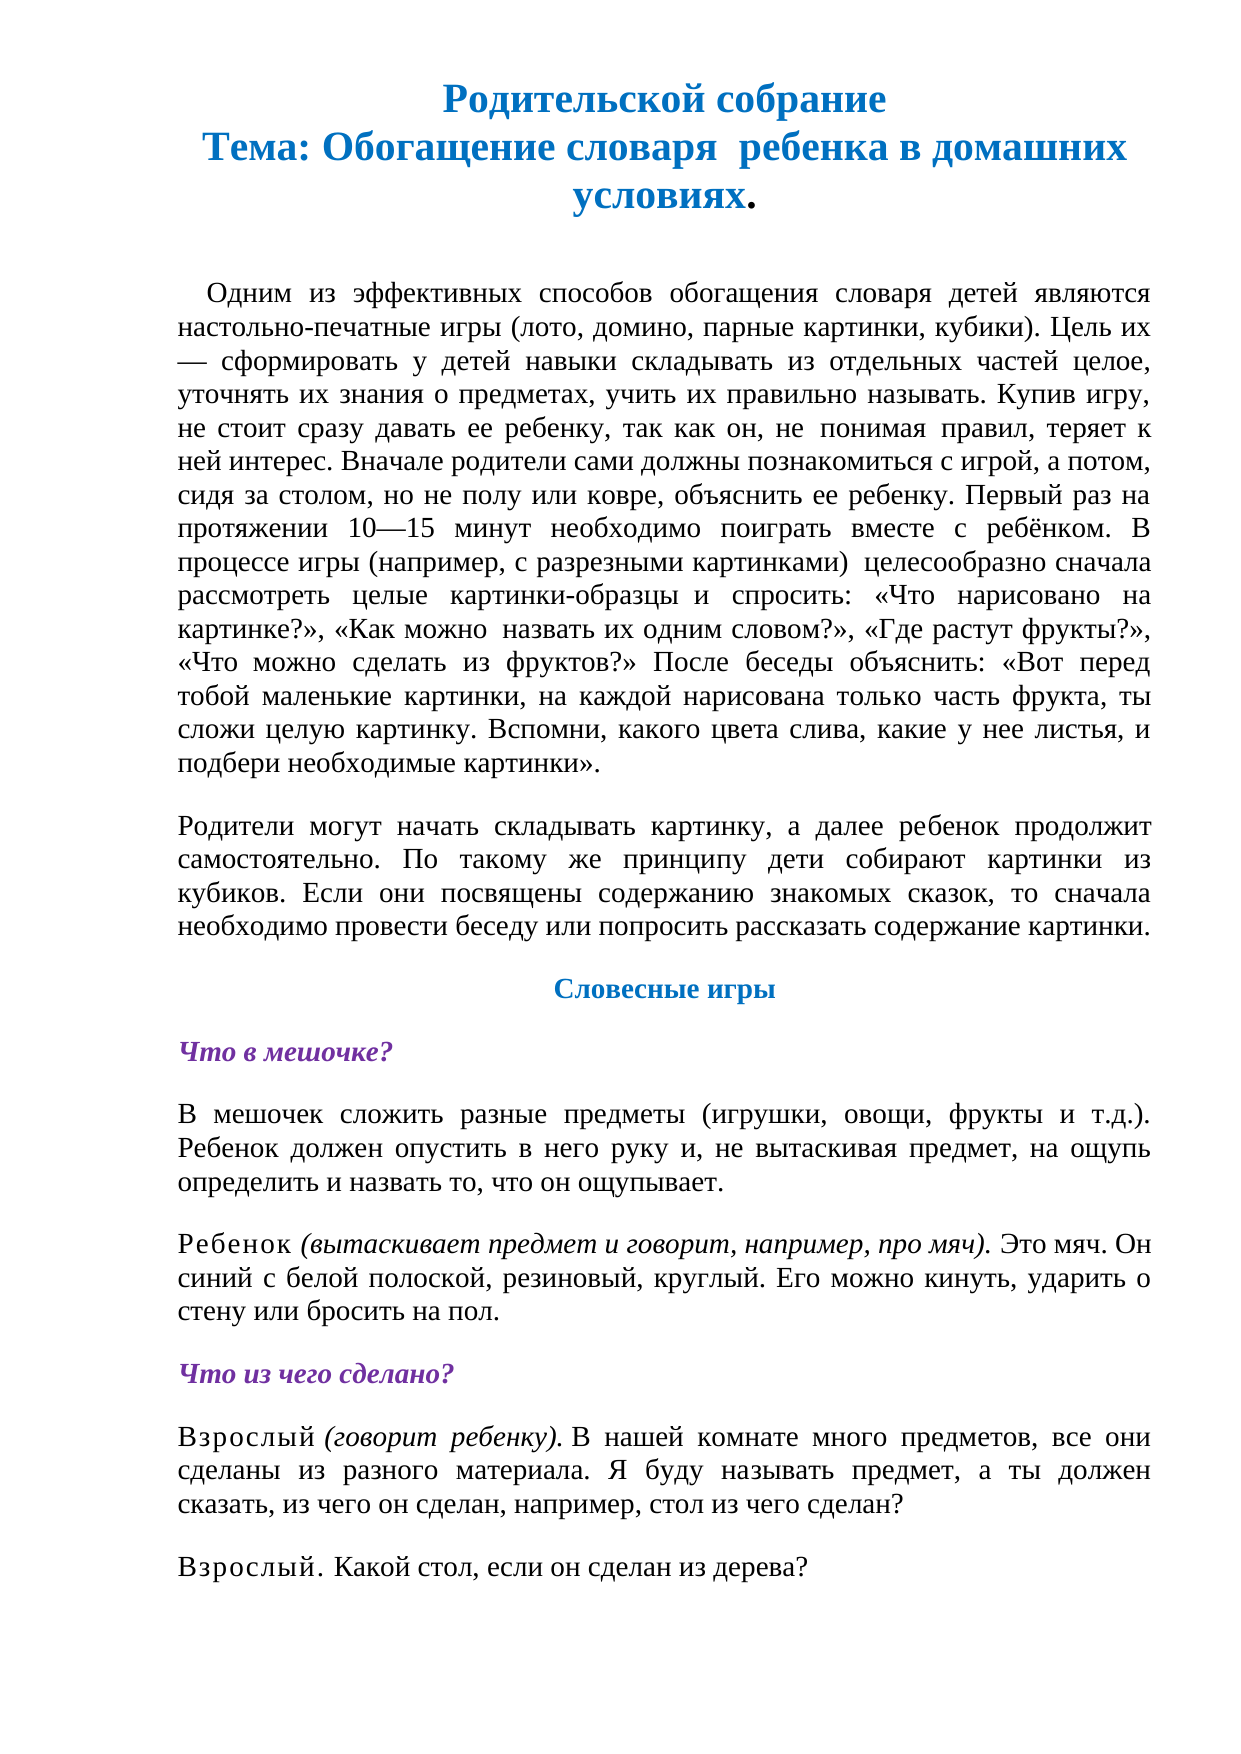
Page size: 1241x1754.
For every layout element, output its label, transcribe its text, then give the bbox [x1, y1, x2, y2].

text Что из чего сделано? [177, 1356, 1152, 1390]
text Родительской собрание [177, 74, 1152, 122]
text Тема: Обогащение словаря ребенка в домашних условиях. [177, 122, 1152, 218]
text Словесные игры [177, 971, 1152, 1005]
text Взрослый (говорит ребенку). В нашей комнате много предметов, все они сделаны из разного материала. Я буду называть предмет, а ты должен сказать, из чего он сделан, например, стол из чего сделан? [177, 1419, 1152, 1519]
text Что в мешочке? [177, 1034, 1152, 1067]
text Родители могут начать складывать картинку, а далее ребенок продолжит самостоятельно. По такому же принципу дети собирают картинки из кубиков. Если они посвящены содержанию знакомых сказок, то сначала необходимо провести беседу или попросить рассказать содержание картинки. [177, 808, 1152, 942]
text Одним из эффективных способов обогащения словаря детей являются настольно-печатные игры (лото, домино, парные картинки, кубики). Цель их— сформировать у детей навыки складывать из отдельных частей целое, уточнять их знания о предметах, учить их правильно называть. Купив игру, не стоит сразу давать ее ребенку, так как он, не понимая правил, теряет к ней интерес. Вначале родители сами должны познакомиться с игрой, а потом, сидя за столом, но не полу или ковре, объяснить ее ребенку. Первый раз на протяжении 10—15 минут необходимо поиграть вместе с ребёнком. В процессе игры (например, с разрезными картинками) целесообразно сначала рассмотреть целые картинки-образцы и спросить: «Что нарисовано на картинке?», «Как можно назвать их одним словом?», «Где растут фрукты?», «Что можно сделать из фруктов?» После беседы объяснить: «Вот перед тобой маленькие картинки, на каждой нарисована только часть фрукта, ты сложи целую картинку. Вспомни, какого цвета слива, какие у нее листья, и подбери необходимые картинки». [177, 276, 1152, 779]
text В мешочек сложить разные предметы (игрушки, овощи, фрукты и т.д.). Ребенок должен опустить в него руку и, не вытаскивая предмет, на ощупь определить и назвать то, что он ощупывает. [177, 1097, 1152, 1197]
text Ребенок (вытаскивает предмет и говорит, например, про мяч). Это мяч. Он синий с белой полоской, резиновый, круглый. Его можно кинуть, ударить о стену или бросить на пол. [177, 1226, 1152, 1327]
text Взрослый. Какой стол, если он сделан из дерева? [177, 1549, 1152, 1582]
